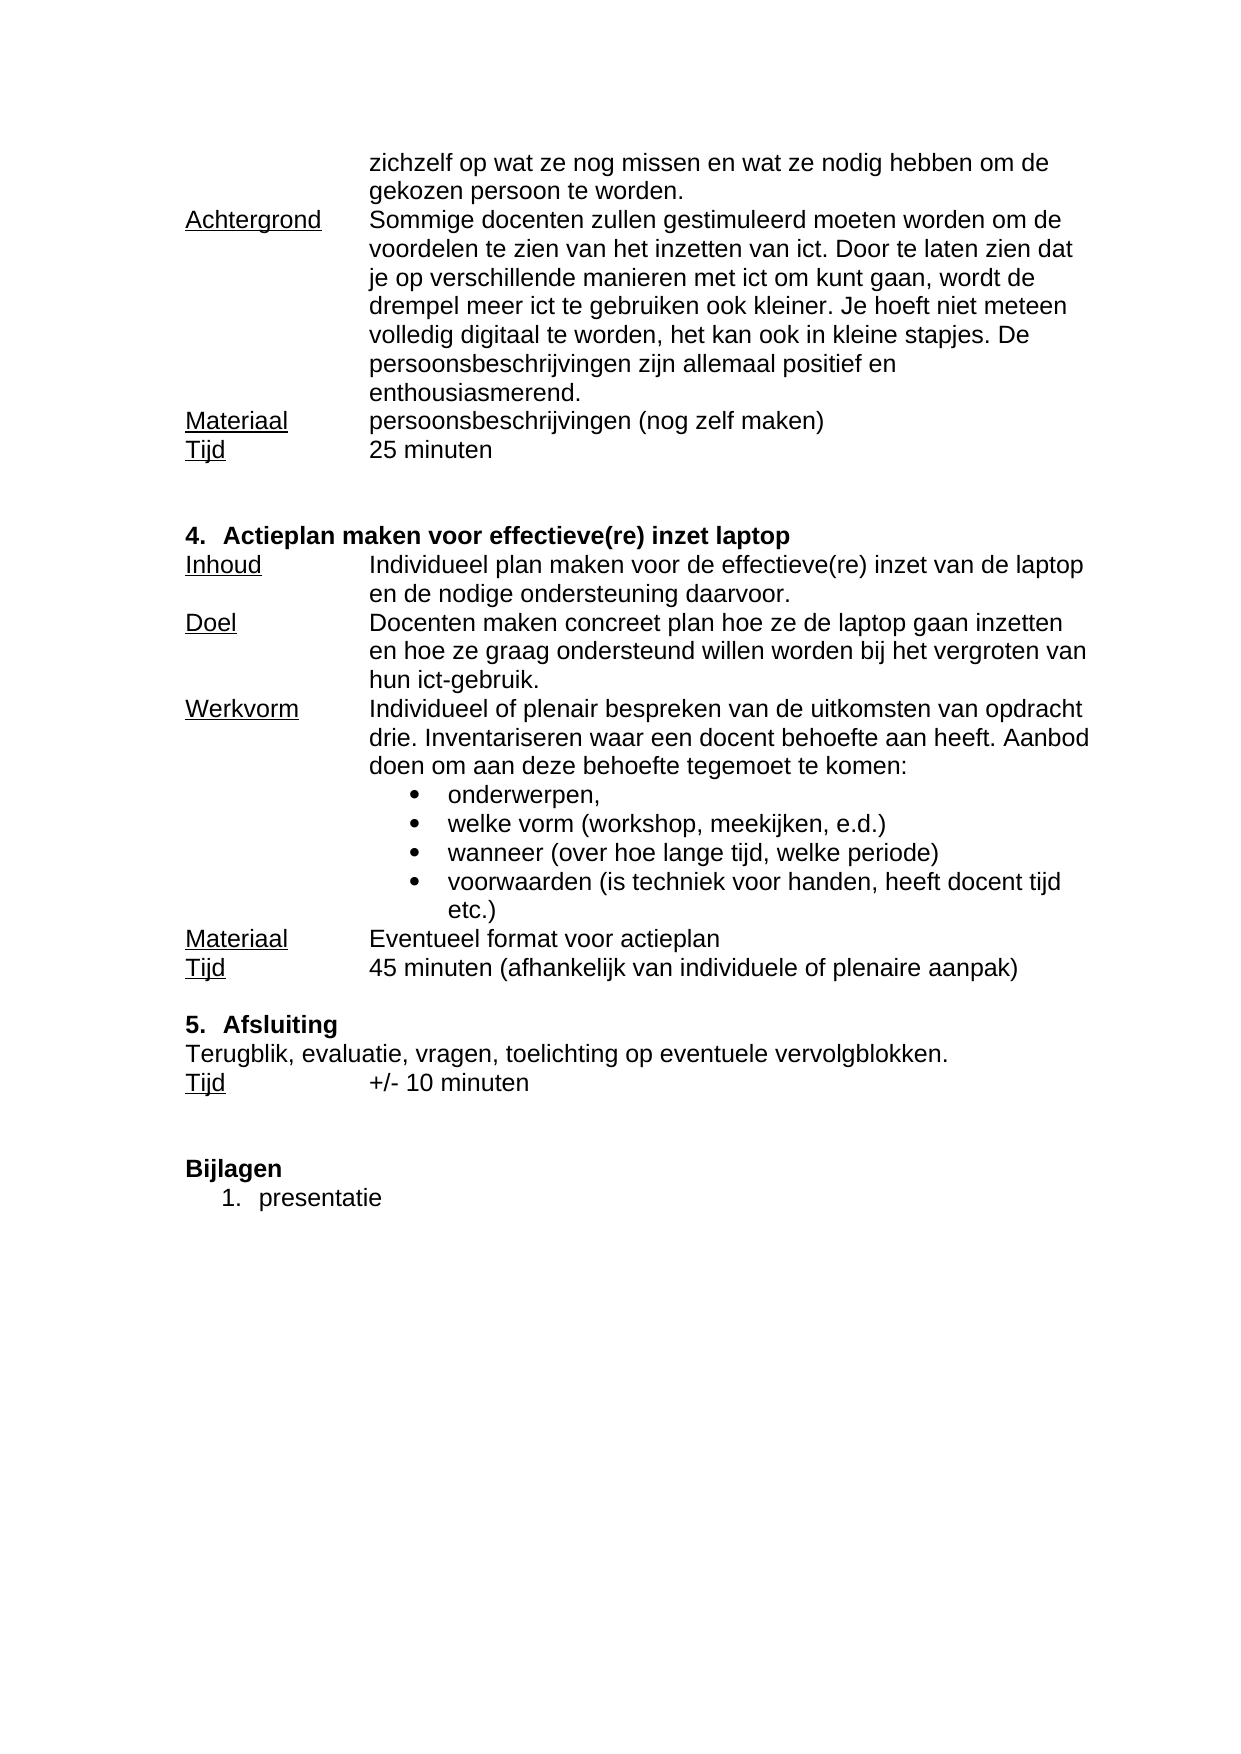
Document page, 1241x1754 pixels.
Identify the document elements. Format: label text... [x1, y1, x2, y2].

text Inhoud Individueel plan maken voor de effectieve(re) inzet van de laptop en de nodige ondersteuning daarvoor. [185, 550, 1093, 608]
text Achtergrond Sommige docenten zullen gestimuleerd moeten worden om de voordelen te zien van het inzetten van ict. Door te laten zien dat je op verschillende manieren met ict om kunt gaan, wordt de drempel meer ict te gebruiken ook kleiner. Je hoeft niet meteen volledig digitaal te worden, het kan ook in kleine stapjes. De persoonsbeschrijvingen zijn allemaal positief en enthousiasmerend. [185, 205, 1093, 406]
text Bijlagen [185, 1154, 1093, 1183]
list voorwaarden (is techniek voor handen, heeft docent tijd etc.) [410, 867, 1093, 924]
text Materiaal Eventueel format voor actieplan Tijd 45 minuten (afhankelijk van individuele of plenaire aanpak) [185, 924, 1093, 982]
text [185, 148, 1093, 205]
text Materiaal persoonsbeschrijvingen (nog zelf maken) Tijd 25 minuten [185, 406, 1093, 464]
text Tijd +/- 10 minuten [185, 1068, 1093, 1097]
list onderwerpen, [410, 780, 1093, 809]
text Terugblik, evaluatie, vragen, toelichting op eventuele vervolgblokken. [185, 1039, 1093, 1068]
list welke vorm (workshop, meekijken, e.d.) [410, 809, 1093, 838]
list presentatie [221, 1183, 1093, 1212]
list wanneer (over hoe lange tijd, welke periode) [410, 838, 1093, 867]
text Werkvorm Individueel of plenair bespreken van de uitkomsten van opdracht drie. Inventariseren waar een docent behoefte aan heeft. Aanbod doen om aan deze behoefte tegemoet te komen: [185, 694, 1093, 780]
list Afsluiting [185, 1011, 1093, 1039]
text Doel Docenten maken concreet plan hoe ze de laptop gaan inzetten en hoe ze graag ondersteund willen worden bij het vergroten van hun ict-gebruik. [185, 608, 1093, 694]
list Actieplan maken voor effectieve(re) inzet laptop [185, 521, 1093, 550]
